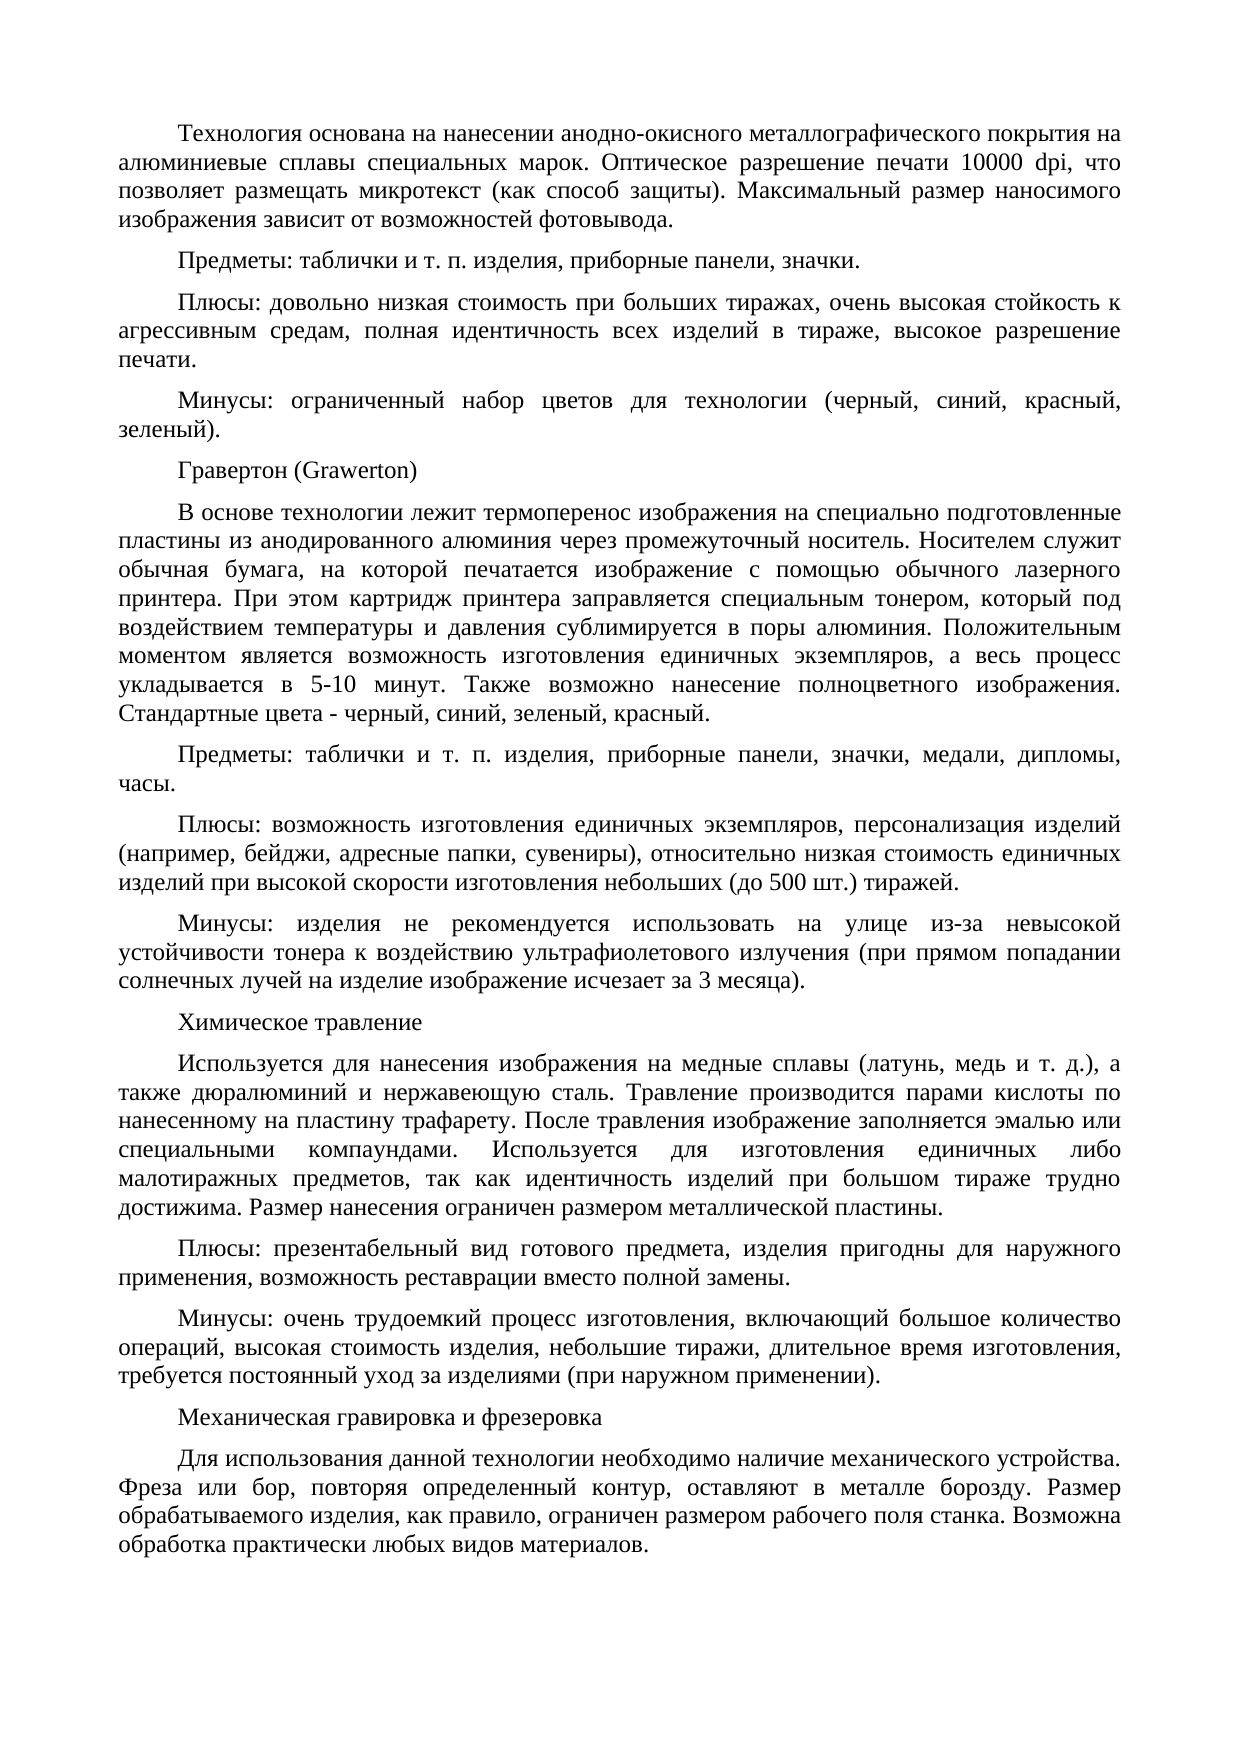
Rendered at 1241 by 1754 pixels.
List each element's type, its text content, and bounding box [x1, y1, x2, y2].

text В основе технологии лежит термоперенос изображения на специально подготовленные пластины из анодированного алюминия через промежуточный носитель. Носителем служит обычная бумага, на которой печатается изображение с помощью обычного лазерного принтера. При этом картридж принтера заправляется специальным тонером, который под воздействием температуры и давления сублимируется в поры алюминия. Положительным моментом является возможность изготовления единичных экземпляров, а весь процесс укладывается в 5-10 минут. Также возможно нанесение полноцветного изображения. Стандартные цвета - черный, синий, зеленый, красный. [118, 497, 1122, 727]
text Для использования данной технологии необходимо наличие механического устройства. Фреза или бор, повторяя определенный контур, оставляют в металле борозду. Размер обрабатываемого изделия, как правило, ограничен размером рабочего поля станка. Возможна обработка практически любых видов материалов. [118, 1443, 1122, 1558]
text Предметы: таблички и т. п. изделия, приборные панели, значки. [118, 246, 1122, 274]
text Предметы: таблички и т. п. изделия, приборные панели, значки, медали, дипломы, часы. [118, 739, 1122, 797]
text Используется для нанесения изображения на медные сплавы (латунь, медь и т. д.), а также дюралюминий и нержавеющую сталь. Травление производится парами кислоты по нанесенному на пластину трафарету. После травления изображение заполняется эмалью или специальными компаундами. Используется для изготовления единичных либо малотиражных предметов, так как идентичность изделий при большом тираже трудно достижима. Размер нанесения ограничен размером металлической пластины. [118, 1048, 1122, 1221]
text Технология основана на нанесении анодно-окисного металлографического покрытия на алюминиевые сплавы специальных марок. Оптическое разрешение печати 10000 dpi, что позволяет размещать микротекст (как способ защиты). Максимальный размер наносимого изображения зависит от возможностей фотовывода. [118, 118, 1122, 233]
text Минусы: ограниченный набор цветов для технологии (черный, синий, красный, зеленый). [118, 386, 1122, 443]
text Гравертон (Grawerton) [118, 456, 1122, 484]
text Плюсы: презентабельный вид готового предмета, изделия пригодны для наружного применения, возможность реставрации вместо полной замены. [118, 1233, 1122, 1291]
text Механическая гравировка и фрезеровка [118, 1402, 1122, 1431]
text Минусы: очень трудоемкий процесс изготовления, включающий большое количество операций, высокая стоимость изделия, небольшие тиражи, длительное время изготовления, требуется постоянный уход за изделиями (при наружном применении). [118, 1303, 1122, 1389]
text Плюсы: возможность изготовления единичных экземпляров, персонализация изделий (например, бейджи, адресные папки, сувениры), относительно низкая стоимость единичных изделий при высокой скорости изготовления небольших (до 500 шт.) тиражей. [118, 809, 1122, 896]
text Химическое травление [118, 1007, 1122, 1036]
text Плюсы: довольно низкая стоимость при больших тиражах, очень высокая стойкость к агрессивным средам, полная идентичность всех изделий в тираже, высокое разрешение печати. [118, 287, 1122, 373]
text Минусы: изделия не рекомендуется использовать на улице из-за невысокой устойчивости тонера к воздействию ультрафиолетового излучения (при прямом попадании солнечных лучей на изделие изображение исчезает за 3 месяца). [118, 908, 1122, 994]
